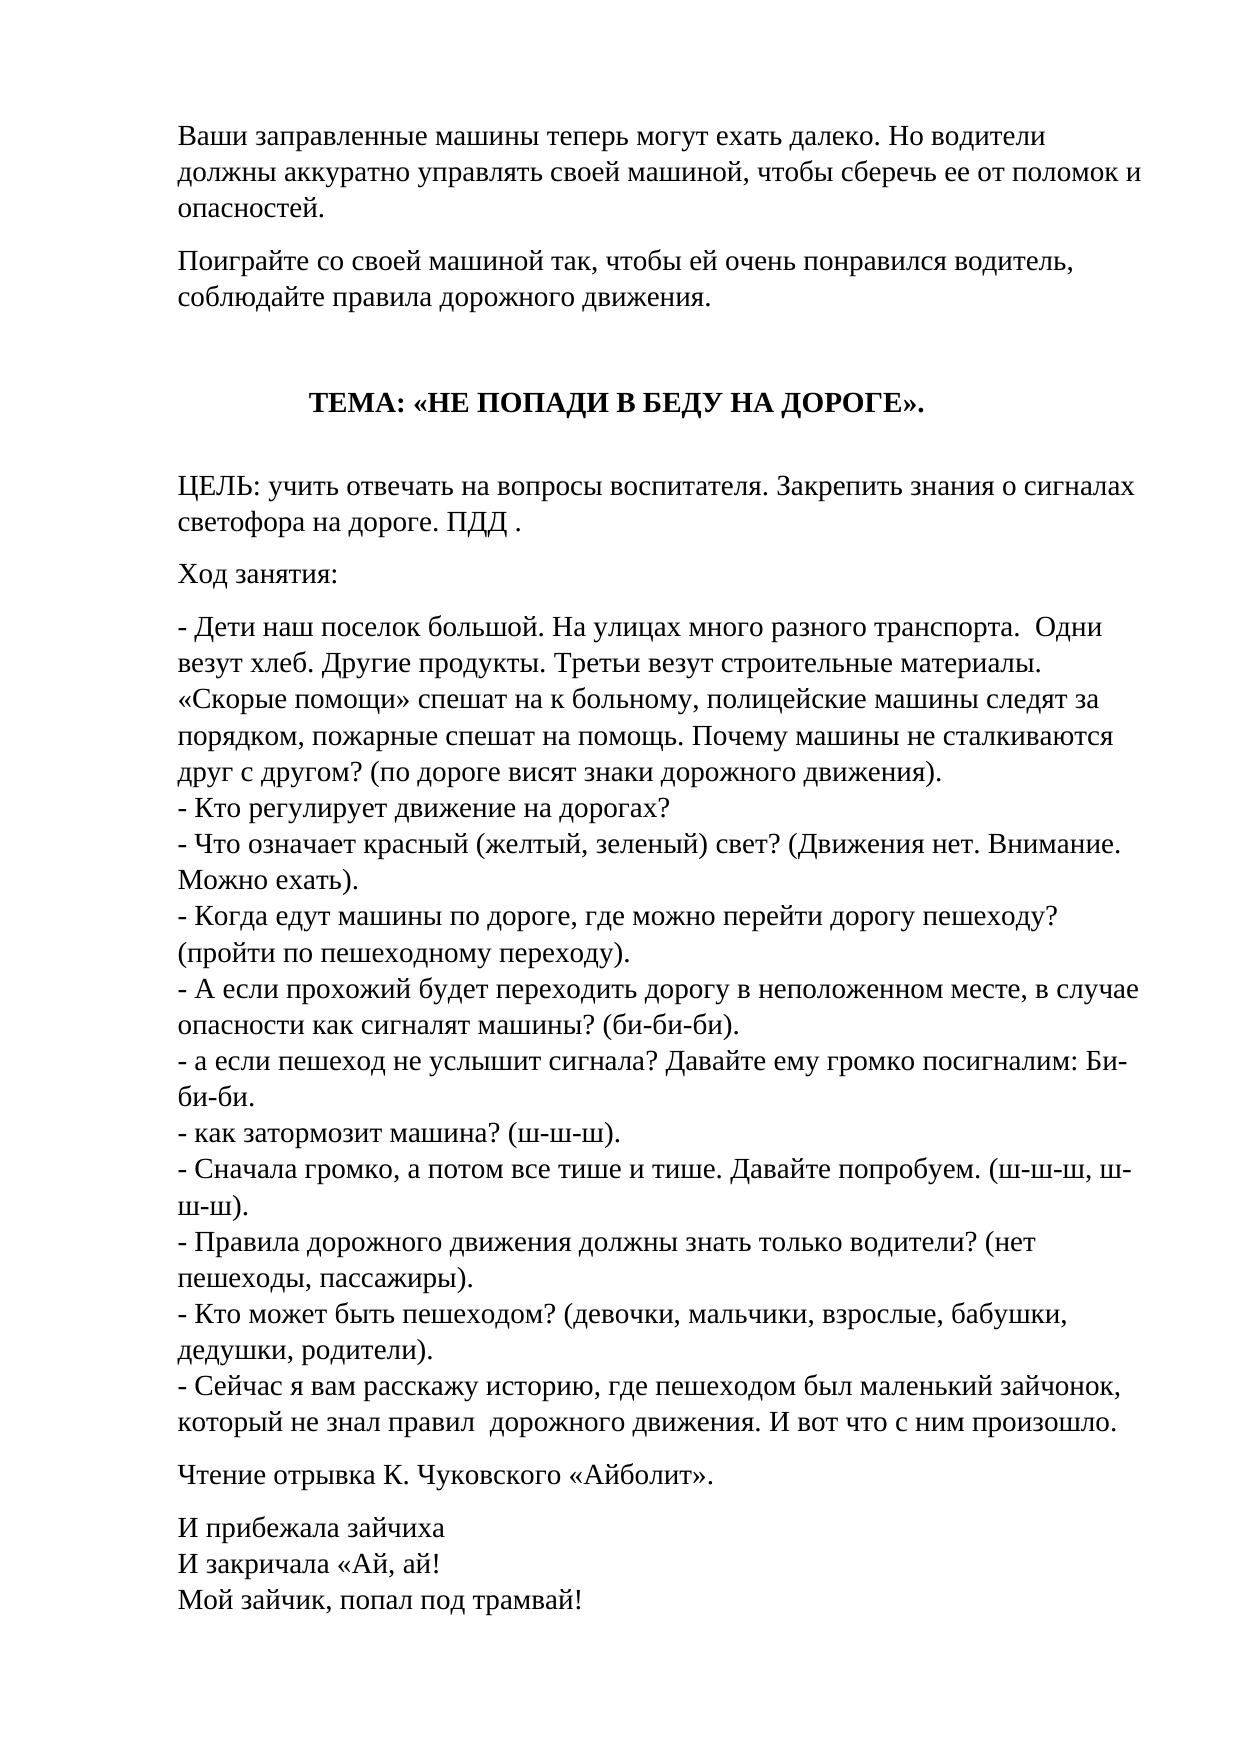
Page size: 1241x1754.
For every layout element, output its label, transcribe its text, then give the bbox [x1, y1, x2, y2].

text ЦЕЛЬ: учить отвечать на вопросы воспитателя. Закрепить знания о сигналах светофора на дороге. ПДД . [177, 468, 1152, 537]
text - Дети наш поселок большой. На улицах много разного транспорта. Одни везут хлеб. Другие продукты. Третьи везут строительные материалы. «Скорые помощи» спешат на к больному, полицейские машины следят за порядком, пожарные спешат на помощь. Почему машины не сталкиваются друг с другом? (по дороге висят знаки дорожного движения). - Кто регулирует движение на дорогах? - Что означает красный (желтый, зеленый) свет? (Движения нет. Внимание. Можно ехать). - Когда едут машины по дороге, где можно перейти дорогу пешеходу? (пройти по пешеходному переходу). - А если прохожий будет переходить дорогу в неположенном месте, в случае опасности как сигналят машины? (би-би-би). - а если пешеход не услышит сигнала? Давайте ему громко посигналим: Би-би-би. - как затормозит машина? (ш-ш-ш). - Сначала громко, а потом все тише и тише. Давайте попробуем. (ш-ш-ш, ш-ш-ш). - Правила дорожного движения должны знать только водители? (нет пешеходы, пассажиры). - Кто может быть пешеходом? (девочки, мальчики, взрослые, бабушки, дедушки, родители). - Сейчас я вам расскажу историю, где пешеходом был маленький зайчонок, который не знал правил дорожного движения. И вот что с ним произошло. [177, 609, 1152, 1438]
text Ваши заправленные машины теперь могут ехать далеко. Но водители должны аккуратно управлять своей машиной, чтобы сберечь ее от поломок и опасностей. [177, 118, 1152, 224]
text Поиграйте со своей машиной так, чтобы ей очень понравился водитель, соблюдайте правила дорожного движения. [177, 243, 1152, 313]
text Чтение отрывка К. Чуковского «Айболит». [177, 1457, 1152, 1491]
text Ход занятия: [177, 557, 1152, 590]
text ТЕМА: «НЕ ПОПАДИ В БЕДУ НА ДОРОГЕ». [177, 385, 1152, 449]
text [177, 1510, 1152, 1616]
